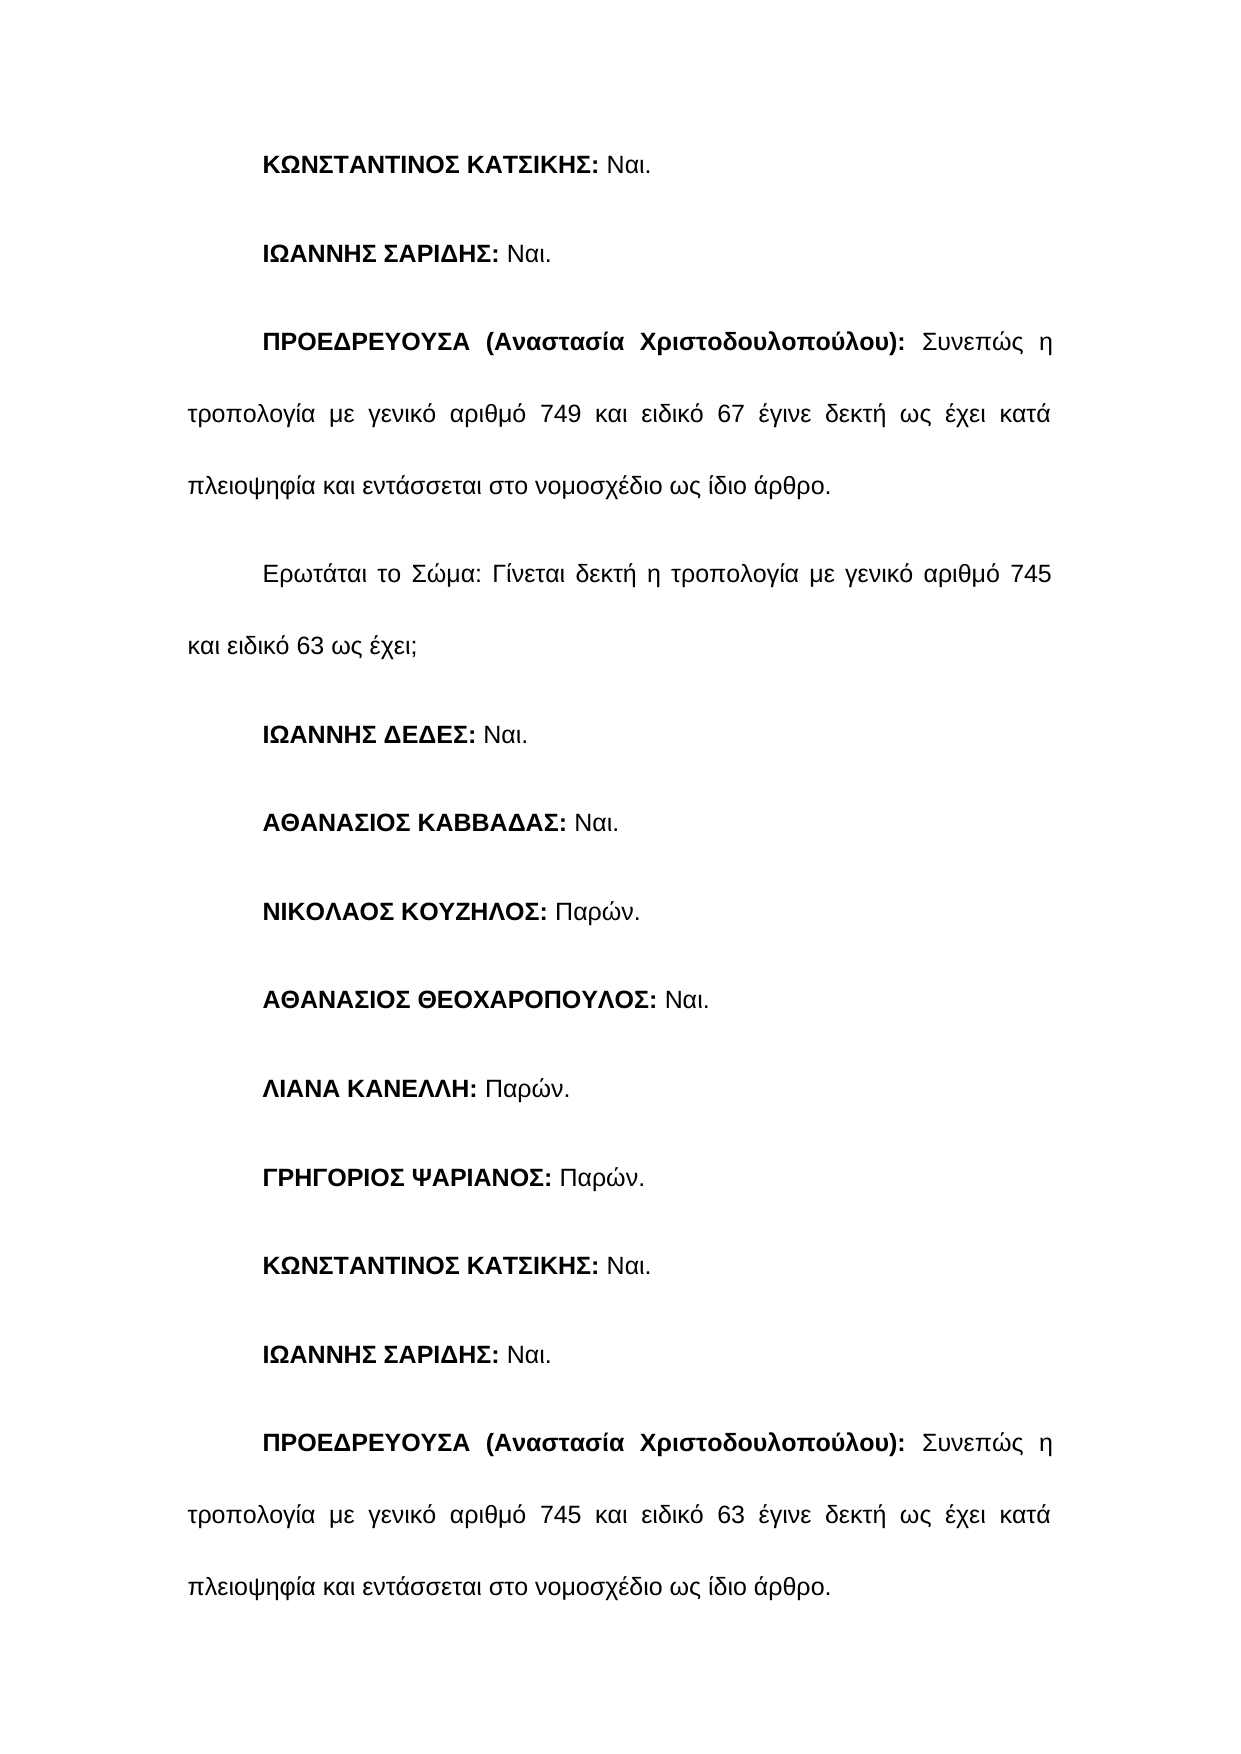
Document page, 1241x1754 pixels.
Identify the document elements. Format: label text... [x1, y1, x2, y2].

text ΓΡΗΓΟΡΙΟΣ ΨΑΡΙΑΝΟΣ: Παρών. [187, 1162, 1053, 1191]
text ΙΩΑΝΝΗΣ ΣΑΡΙΔΗΣ: Ναι. [187, 1339, 1053, 1368]
text Ερωτάται το Σώμα: Γίνεται δεκτή η τροπολογία με γενικό αριθμό 745 και ειδικό 63 ως έχει; [187, 559, 1053, 660]
text ΚΩΝΣΤΑΝΤΙΝΟΣ ΚΑΤΣΙΚΗΣ: Ναι. [187, 1251, 1053, 1280]
text ΠΡΟΕΔΡΕΥΟΥΣΑ (Αναστασία Χριστοδουλοπούλου): Συνεπώς η τροπολογία με γενικό αριθμό 749 και ειδικό 67 έγινε δεκτή ως έχει κατά πλειοψηφία και εντάσσεται στο νομοσχέδιο ως ίδιο άρθρο. [187, 327, 1053, 499]
text ΚΩΝΣΤΑΝΤΙΝΟΣ ΚΑΤΣΙΚΗΣ: Ναι. [187, 150, 1053, 179]
text ΛΙΑΝΑ ΚΑΝΕΛΛΗ: Παρών. [187, 1074, 1053, 1103]
text ΑΘΑΝΑΣΙΟΣ ΚΑΒΒΑΔΑΣ: Ναι. [187, 808, 1053, 837]
text ΝΙΚΟΛΑΟΣ ΚΟΥΖΗΛΟΣ: Παρών. [187, 897, 1053, 926]
text ΙΩΑΝΝΗΣ ΣΑΡΙΔΗΣ: Ναι. [187, 238, 1053, 267]
text ΙΩΑΝΝΗΣ ΔΕΔΕΣ: Ναι. [187, 720, 1053, 748]
text ΑΘΑΝΑΣΙΟΣ ΘΕΟΧΑΡΟΠΟΥΛΟΣ: Ναι. [187, 985, 1053, 1014]
text ΠΡΟΕΔΡΕΥΟΥΣΑ (Αναστασία Χριστοδουλοπούλου): Συνεπώς η τροπολογία με γενικό αριθμό 745 και ειδικό 63 έγινε δεκτή ως έχει κατά πλειοψηφία και εντάσσεται στο νομοσχέδιο ως ίδιο άρθρο. [187, 1428, 1053, 1601]
